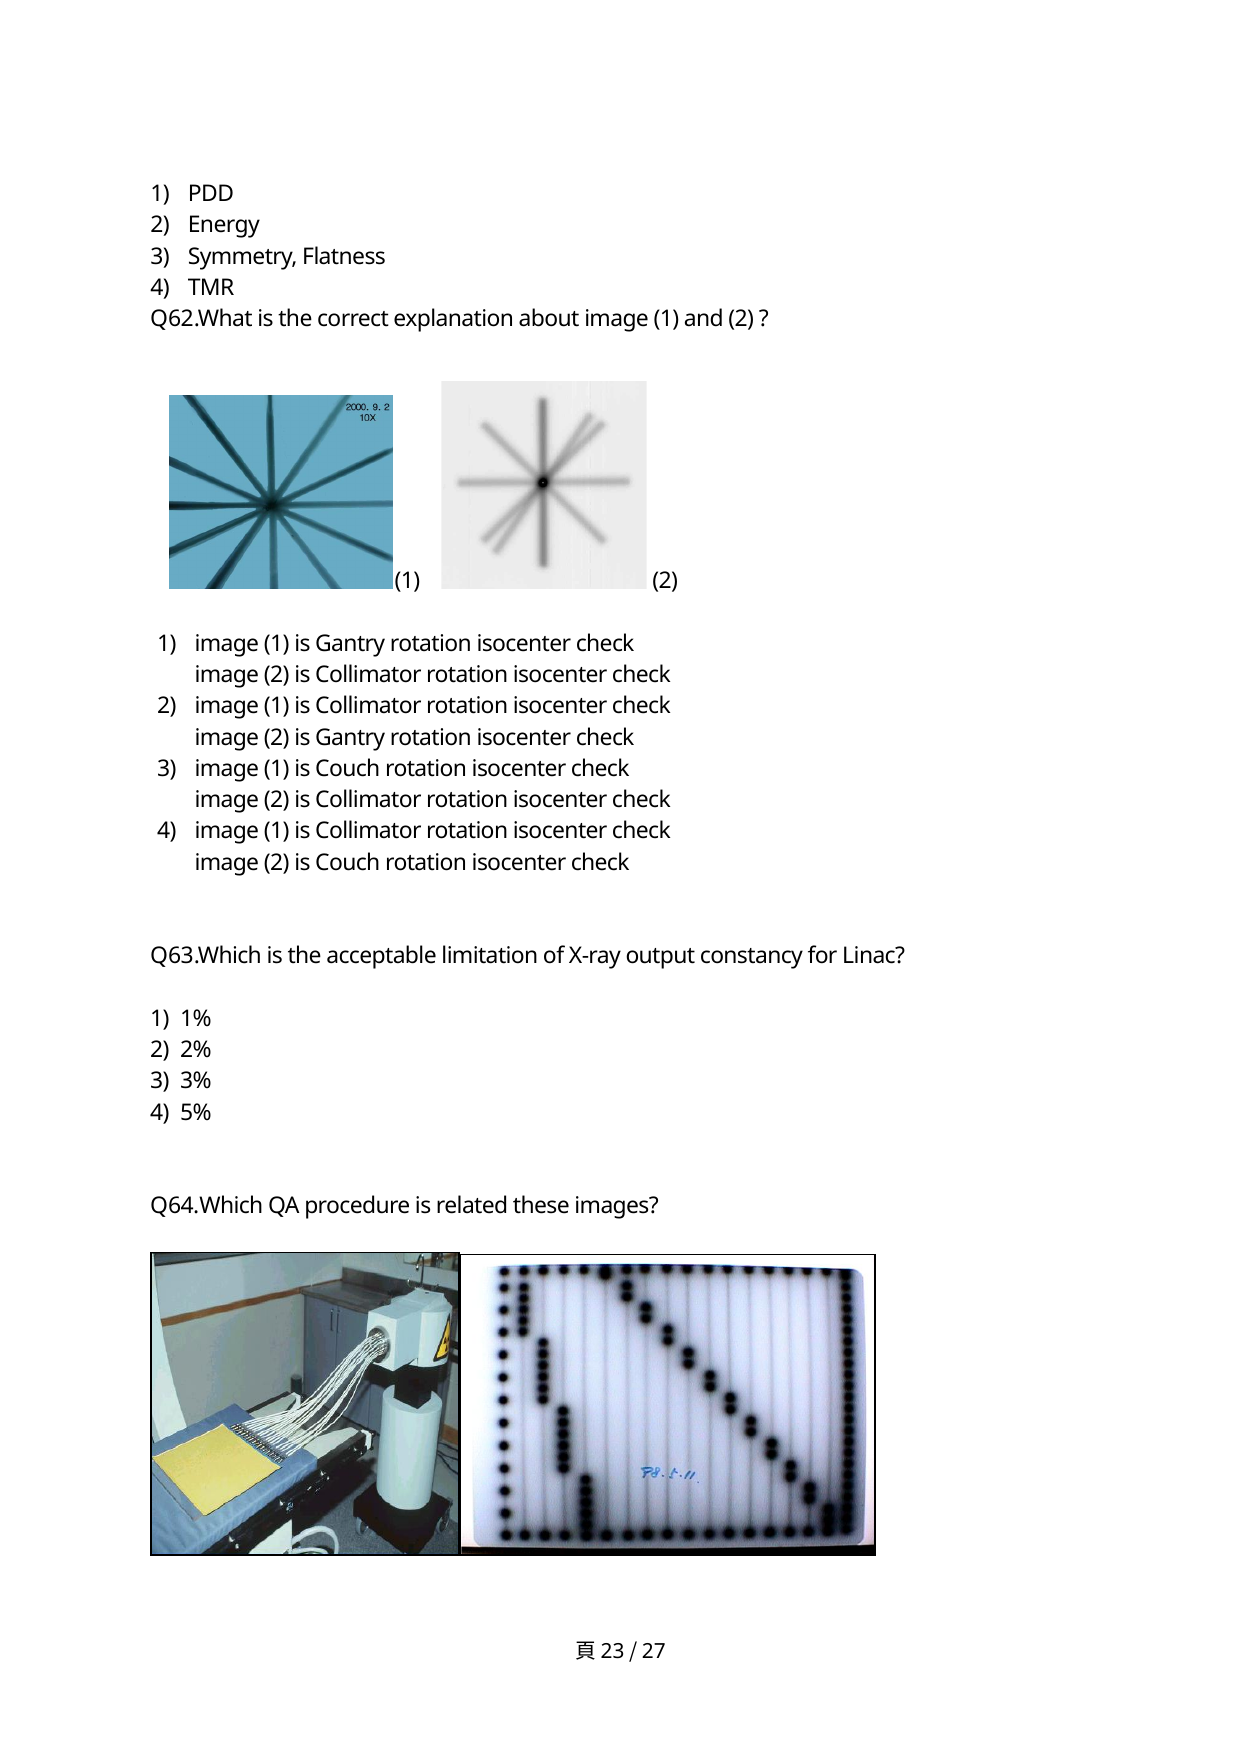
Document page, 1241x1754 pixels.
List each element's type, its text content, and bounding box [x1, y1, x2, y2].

text image (2) is Gantry rotation isocenter check [194, 721, 1090, 752]
picture [152, 1253, 458, 1554]
text Q64.Which QA procedure is related these images? [150, 1189, 1090, 1221]
picture [461, 1255, 874, 1554]
text image (2) is Collimator rotation isocenter check [194, 783, 1090, 814]
text image (2) is Collimator rotation isocenter check [194, 658, 1090, 689]
list image (1) is Collimator rotation isocenter check [157, 814, 1090, 846]
list PDD [150, 177, 1090, 208]
text 2) 2% [150, 1033, 1090, 1064]
list Energy [150, 208, 1090, 240]
list image (1) is Gantry rotation isocenter check [157, 627, 1090, 658]
list image (1) is Couch rotation isocenter check [157, 752, 1090, 783]
text image (2) is Couch rotation isocenter check [194, 846, 1090, 877]
text 4) 5% [150, 1096, 1090, 1127]
list Symmetry, Flatness [150, 240, 1090, 271]
list TMR [150, 271, 1090, 302]
list image (1) is Collimator rotation isocenter check [157, 689, 1090, 721]
text 1) 1% [150, 1002, 1090, 1033]
text Q63.Which is the acceptable limitation of X-ray output constancy for Linac? [150, 939, 1090, 971]
text (1) (2) [150, 365, 1090, 596]
text Q62.What is the correct explanation about image (1) and (2) ? [150, 302, 1090, 333]
text 3) 3% [150, 1064, 1090, 1096]
